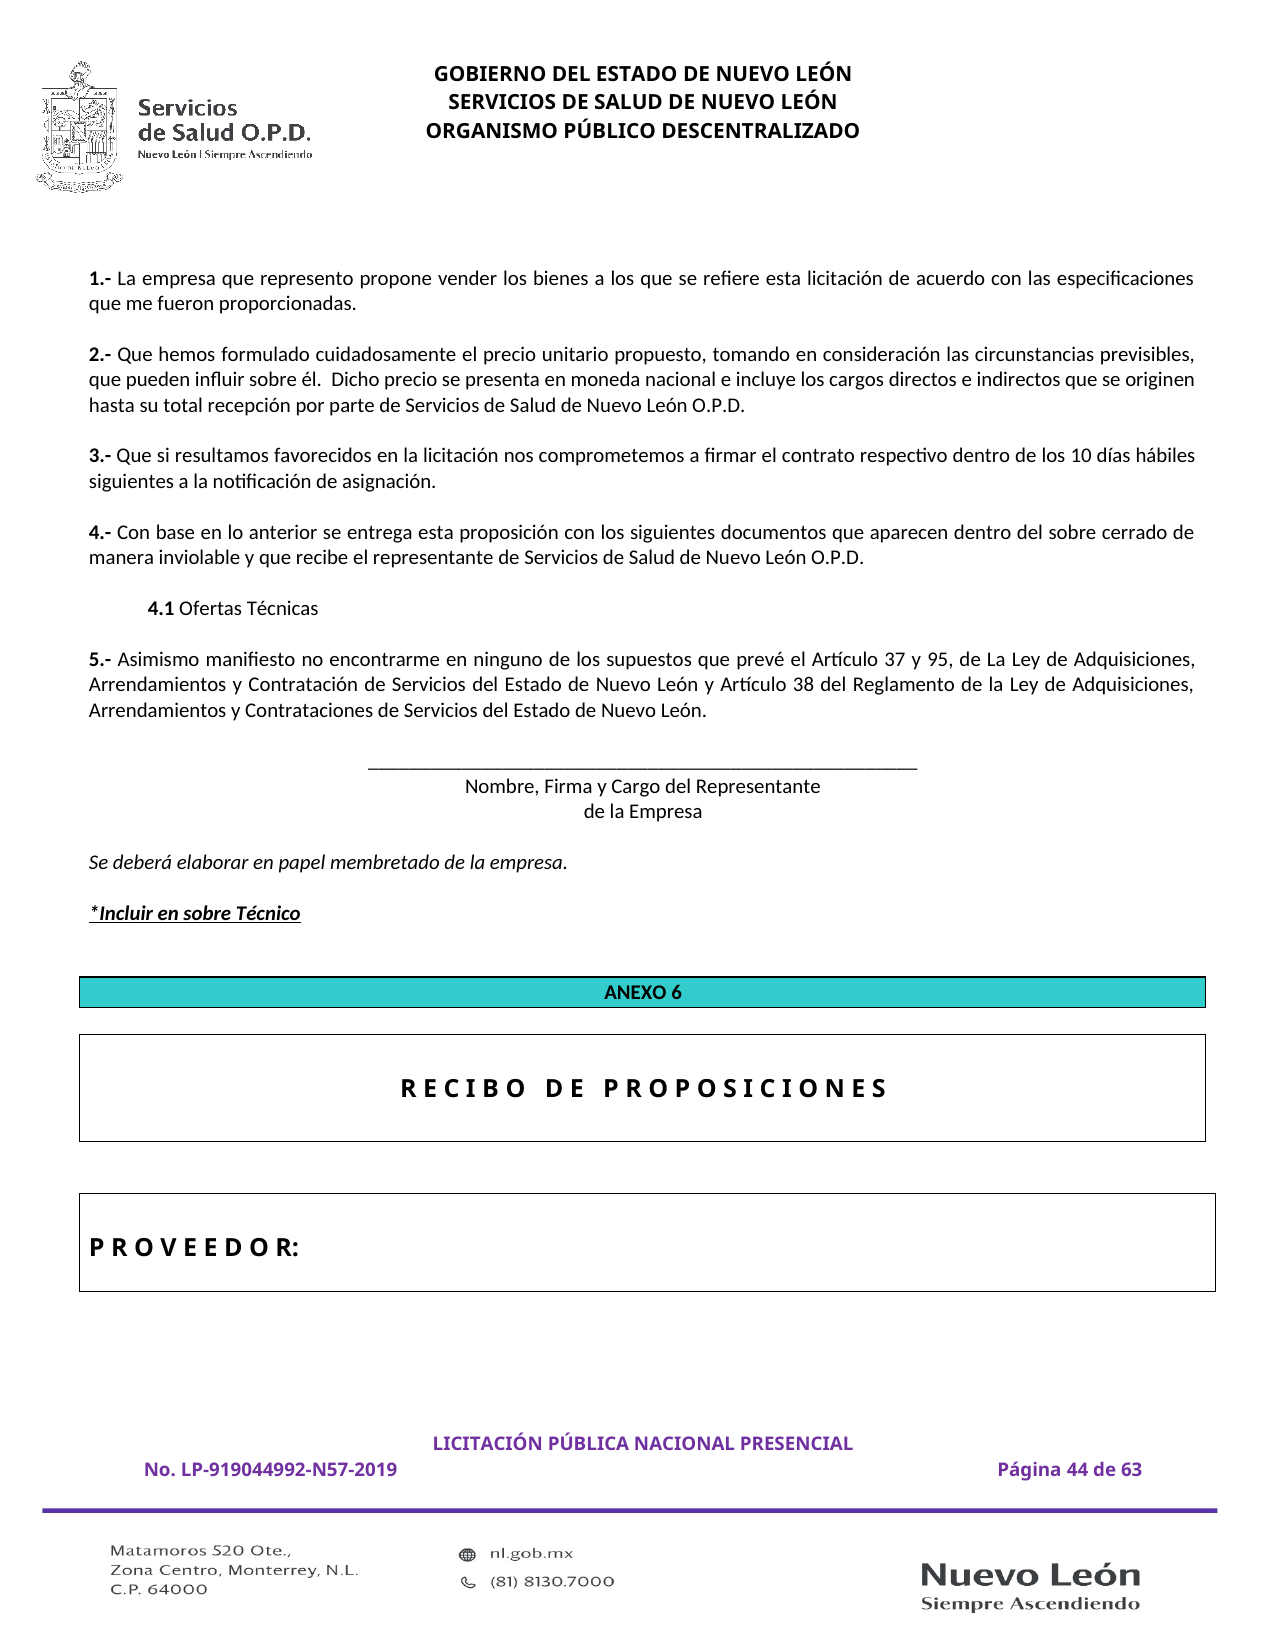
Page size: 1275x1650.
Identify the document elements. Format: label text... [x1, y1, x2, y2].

text 2.- Que hemos formulado cuidadosamente el precio unitario propuesto, tomando en consideración las circunstancias previsibles, que pueden influir sobre él. Dicho precio se presenta en moneda nacional e incluye los cargos directos e indirectos que se originen hasta su total recepción por parte de Servicios de Salud de Nuevo León O.P.D. [89, 341, 1197, 417]
text Nombre, Firma y Cargo del Representante [89, 773, 1197, 798]
text de la Empresa [89, 798, 1197, 824]
text P R O V E E D O R: [80, 1227, 1215, 1264]
picture [37, 1503, 1218, 1620]
text R E C I B O D E P R O P O S I C I O N E S [89, 1071, 1197, 1105]
text Se deberá elaborar en papel membretado de la empresa. [89, 849, 1197, 875]
picture [1, 4, 347, 249]
text 4.- Con base en lo anterior se entrega esta proposición con los siguientes documentos que aparecen dentro del sobre cerrado de manera inviolable y que recibe el representante de Servicios de Salud de Nuevo León O.P.D. [89, 519, 1197, 570]
text 4.1 Ofertas Técnicas [148, 595, 1197, 621]
text 1.- La empresa que represento propone vender los bienes a los que se refiere esta licitación de acuerdo con las especificaciones que me fueron proporcionadas. [89, 265, 1197, 316]
text 5.- Asimismo manifiesto no encontrarme en ninguno de los supuestos que prevé el Artículo 37 y 95, de La Ley de Adquisiciones, Arrendamientos y Contratación de Servicios del Estado de Nuevo León y Artículo 38 del Reglamento de la Ley de Adquisiciones, Arrendamientos y Contrataciones de Servicios del Estado de Nuevo León. [89, 646, 1197, 722]
text _____________________________________________________ [89, 748, 1197, 773]
text 3.- Que si resultamos favorecidos en la licitación nos comprometemos a firmar el contrato respectivo dentro de los 10 días hábiles siguientes a la notificación de asignación. [89, 443, 1197, 493]
text *Incluir en sobre Técnico [89, 900, 1197, 926]
text ANEXO 6 [80, 978, 1205, 1007]
